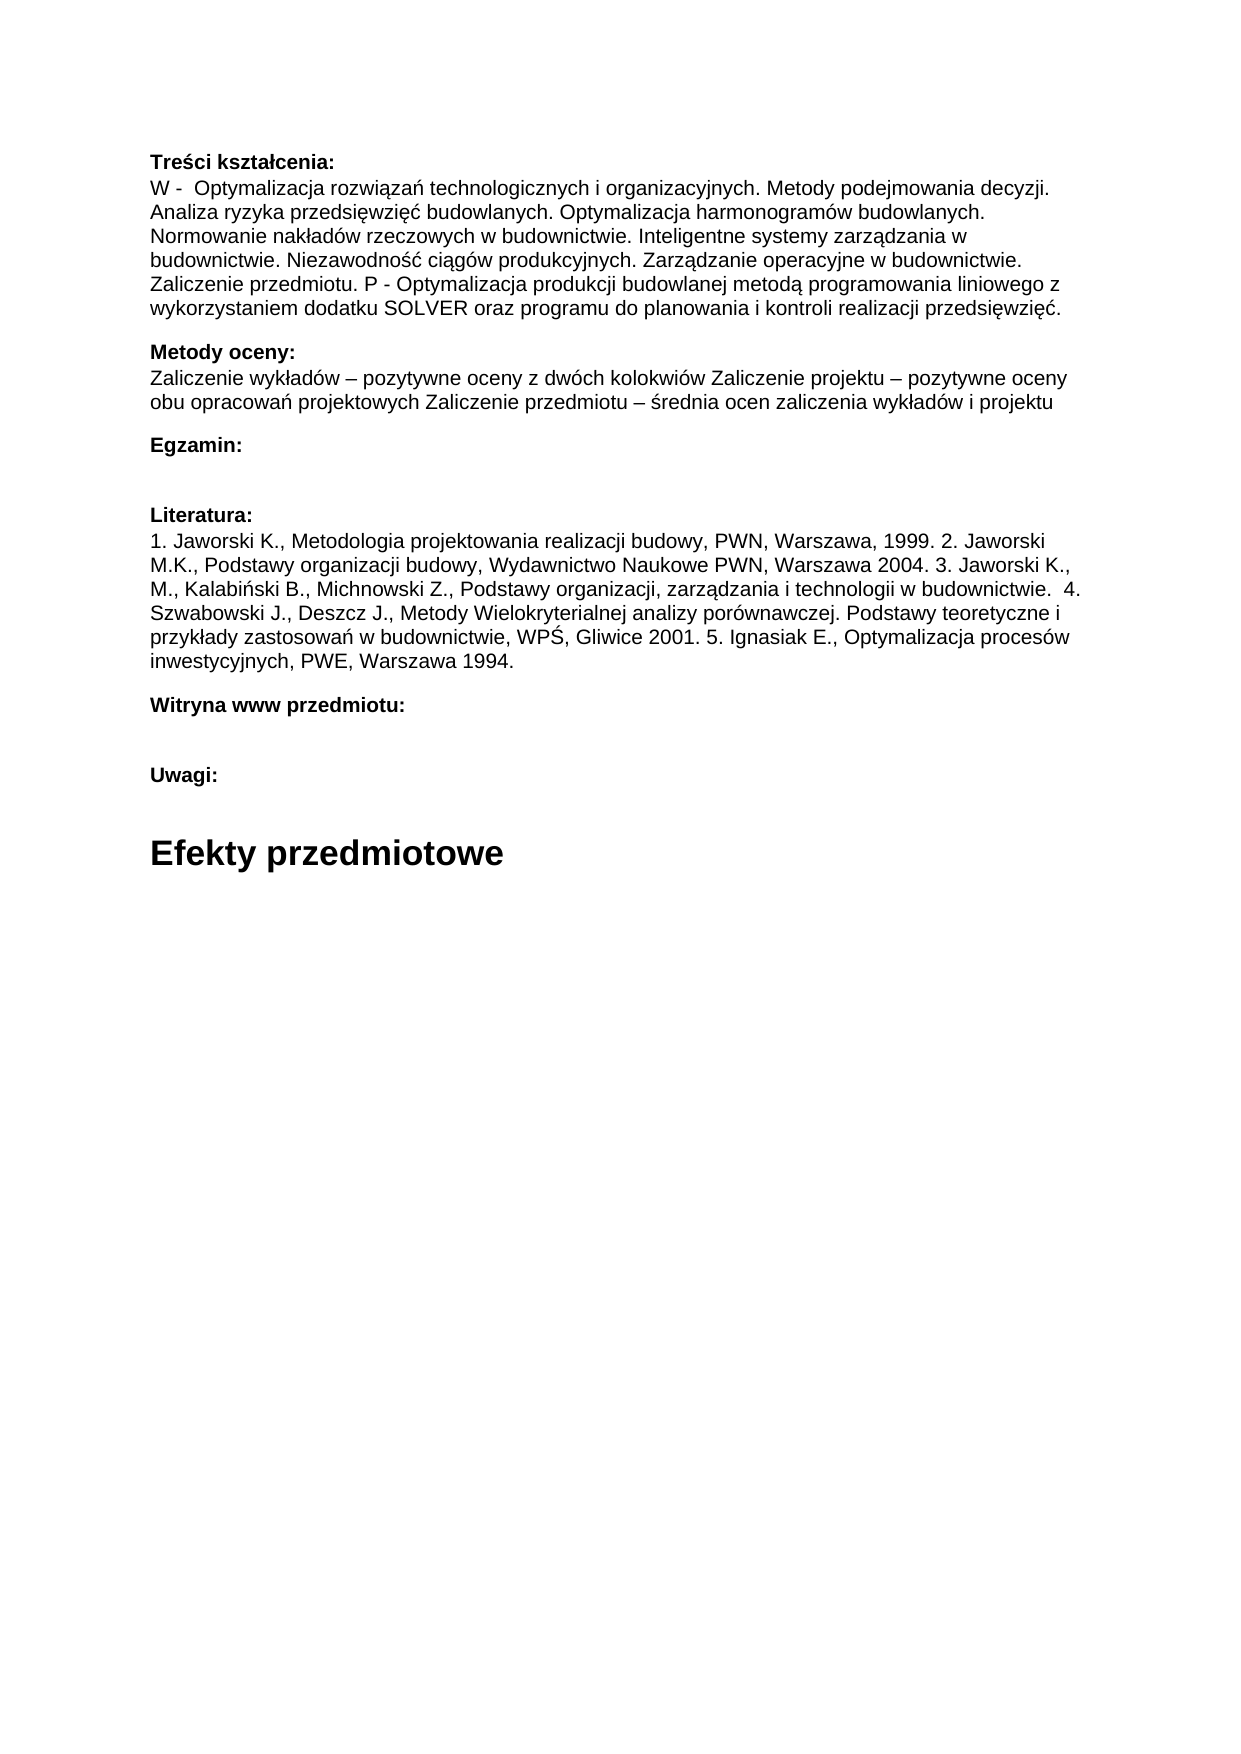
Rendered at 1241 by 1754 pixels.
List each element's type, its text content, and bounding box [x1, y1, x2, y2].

subtitle Efekty przedmiotowe [150, 832, 1090, 873]
text W - Optymalizacja rozwiązań technologicznych i organizacyjnych. Metody podejmowania decyzji. Analiza ryzyka przedsięwzięć budowlanych. Optymalizacja harmonogramów budowlanych. Normowanie nakładów rzeczowych w budownictwie. Inteligentne systemy zarządzania w budownictwie. Niezawodność ciągów produkcyjnych. Zarządzanie operacyjne w budownictwie. Zaliczenie przedmiotu. P - Optymalizacja produkcji budowlanej metodą programowania liniowego z wykorzystaniem dodatku SOLVER oraz programu do planowania i kontroli realizacji przedsięwzięć. [150, 176, 1090, 320]
text Uwagi: [150, 762, 1090, 786]
text Egzamin: [150, 433, 1090, 457]
text 1. Jaworski K., Metodologia projektowania realizacji budowy, PWN, Warszawa, 1999. 2. Jaworski M.K., Podstawy organizacji budowy, Wydawnictwo Naukowe PWN, Warszawa 2004. 3. Jaworski K., M., Kalabiński B., Michnowski Z., Podstawy organizacji, zarządzania i technologii w budownictwie. 4. Szwabowski J., Deszcz J., Metody Wielokryterialnej analizy porównawczej. Podstawy teoretyczne i przykłady zastosowań w budownictwie, WPŚ, Gliwice 2001. 5. Ignasiak E., Optymalizacja procesów inwestycyjnych, PWE, Warszawa 1994. [150, 529, 1090, 673]
text Metody oceny: [150, 339, 1090, 363]
text Zaliczenie wykładów – pozytywne oceny z dwóch kolokwiów Zaliczenie projektu – pozytywne oceny obu opracowań projektowych Zaliczenie przedmiotu – średnia ocen zaliczenia wykładów i projektu [150, 366, 1090, 413]
text Literatura: [150, 503, 1090, 527]
text Treści kształcenia: [150, 150, 1090, 174]
text Witryna www przedmiotu: [150, 693, 1090, 717]
